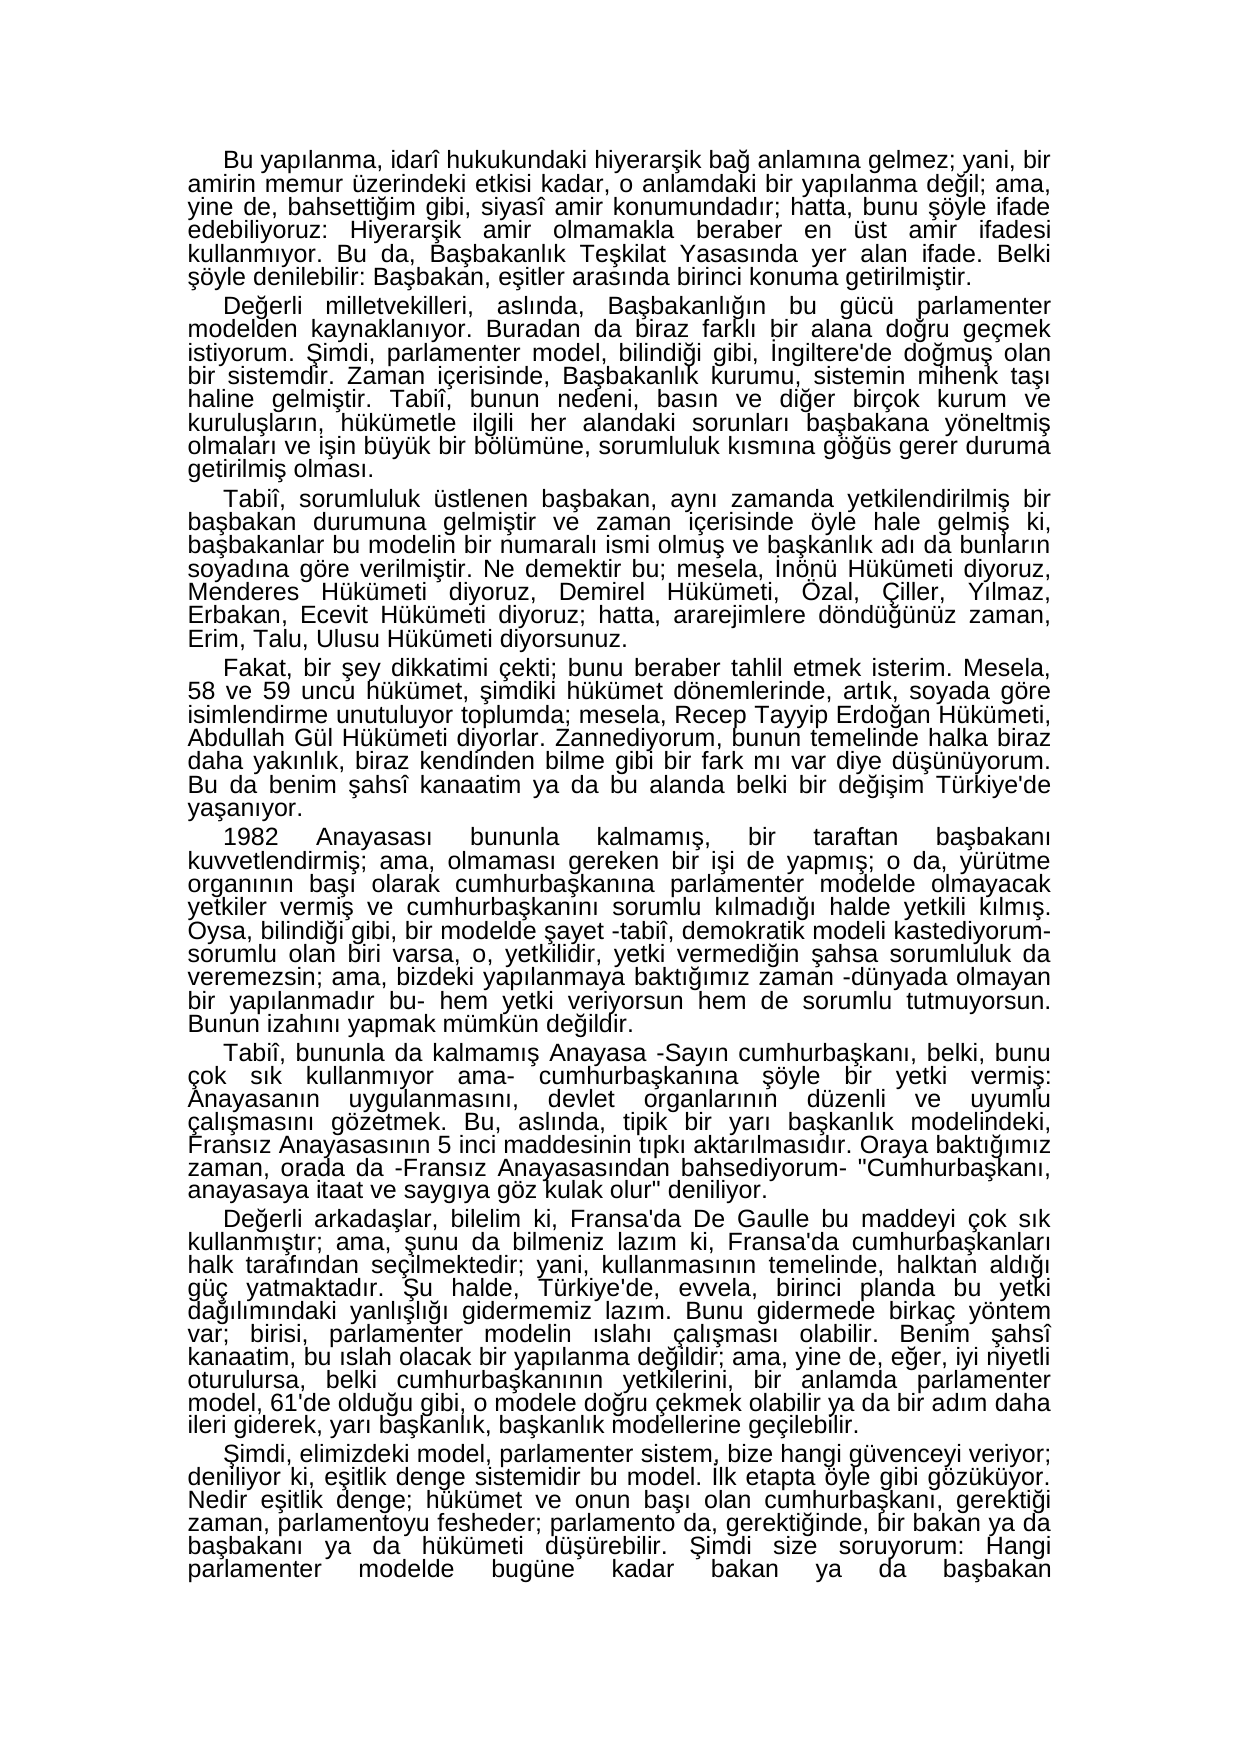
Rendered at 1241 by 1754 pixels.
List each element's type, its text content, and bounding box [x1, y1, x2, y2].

text 1982 Anayasası bununla kalmamış, bir taraftan başbakanı kuvvetlendirmiş; ama, olmaması gereken bir işi de yapmış; o da, yürütme organının başı olarak cumhurbaşkanına parlamenter modelde olmayacak yetkiler vermiş ve cumhurbaşkanını sorumlu kılmadığı halde yetkili kılmış. Oysa, bilindiği gibi, bir modelde şayet -tabiî, demokratik modeli kastediyorum- sorumlu olan biri varsa, o, yetkilidir, yetki vermediğin şahsa sorumluluk da veremezsin; ama, bizdeki yapılanmaya baktığımız zaman -dünyada olmayan bir yapılanmadır bu- hem yetki veriyorsun hem de sorumlu tutmuyorsun. Bunun izahını yapmak mümkün değildir. [187, 827, 1053, 1037]
text Tabiî, bununla da kalmamış Anayasa -Sayın cumhurbaşkanı, belki, bunu çok sık kullanmıyor ama- cumhurbaşkanına şöyle bir yetki vermiş: Anayasanın uygulanmasını, devlet organlarının düzenli ve uyumlu çalışmasını gözetmek. Bu, aslında, tipik bir yarı başkanlık modelindeki, Fransız Anayasasının 5 inci maddesinin tıpkı aktarılmasıdır. Oraya baktığımız zaman, orada da -Fransız Anayasasından bahsediyorum- "Cumhurbaşkanı, anayasaya itaat ve saygıya göz kulak olur" deniliyor. [187, 1043, 1053, 1203]
text Değerli arkadaşlar, bilelim ki, Fransa'da De Gaulle bu maddeyi çok sık kullanmıştır; ama, şunu da bilmeniz lazım ki, Fransa'da cumhurbaşkanları halk tarafından seçilmektedir; yani, kullanmasının temelinde, halktan aldığı güç yatmaktadır. Şu halde, Türkiye'de, evvela, birinci planda bu yetki dağılımındaki yanlışlığı gidermemiz lazım. Bunu gidermede birkaç yöntem var; birisi, parlamenter modelin ıslahı çalışması olabilir. Benim şahsî kanaatim, bu ıslah olacak bir yapılanma değildir; ama, yine de, eğer, iyi niyetli oturulursa, belki cumhurbaşkanının yetkilerini, bir anlamda parlamenter model, 61'de olduğu gibi, o modele doğru çekmek olabilir ya da bir adım daha ileri giderek, yarı başkanlık, başkanlık modellerine geçilebilir. [187, 1209, 1053, 1438]
text Değerli milletvekilleri, aslında, Başbakanlığın bu gücü parlamenter modelden kaynaklanıyor. Buradan da biraz farklı bir alana doğru geçmek istiyorum. Şimdi, parlamenter model, bilindiği gibi, İngiltere'de doğmuş olan bir sistemdir. Zaman içerisinde, Başbakanlık kurumu, sistemin mihenk taşı haline gelmiştir. Tabiî, bunun nedeni, basın ve diğer birçok kurum ve kuruluşların, hükümetle ilgili her alandaki sorunları başbakana yöneltmiş olmaları ve işin büyük bir bölümüne, sorumluluk kısmına göğüs gerer duruma getirilmiş olması. [187, 296, 1053, 483]
text Bu yapılanma, idarî hukukundaki hiyerarşik bağ anlamına gelmez; yani, bir amirin memur üzerindeki etkisi kadar, o anlamdaki bir yapılanma değil; ama, yine de, bahsettiğim gibi, siyasî amir konumundadır; hatta, bunu şöyle ifade edebiliyoruz: Hiyerarşik amir olmamakla beraber en üst amir ifadesi kullanmıyor. Bu da, Başbakanlık Teşkilat Yasasında yer alan ifade. Belki şöyle denilebilir: Başbakan, eşitler arasında birinci konuma getirilmiştir. [187, 150, 1053, 290]
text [187, 1444, 1053, 1582]
text Tabiî, sorumluluk üstlenen başbakan, aynı zamanda yetkilendirilmiş bir başbakan durumuna gelmiştir ve zaman içerisinde öyle hale gelmiş ki, başbakanlar bu modelin bir numaralı ismi olmuş ve başkanlık adı da bunların soyadına göre verilmiştir. Ne demektir bu; mesela, İnönü Hükümeti diyoruz, Menderes Hükümeti diyoruz, Demirel Hükümeti, Özal, Çiller, Yılmaz, Erbakan, Ecevit Hükümeti diyoruz; hatta, ararejimlere döndüğünüz zaman, Erim, Talu, Ulusu Hükümeti diyorsunuz. [187, 488, 1053, 652]
text Fakat, bir şey dikkatimi çekti; bunu beraber tahlil etmek isterim. Mesela, 58 ve 59 uncu hükümet, şimdiki hükümet dönemlerinde, artık, soyada göre isimlendirme unutuluyor toplumda; mesela, Recep Tayyip Erdoğan Hükümeti, Abdullah Gül Hükümeti diyorlar. Zannediyorum, bunun temelinde halka biraz daha yakınlık, biraz kendinden bilme gibi bir fark mı var diye düşünüyorum. Bu da benim şahsî kanaatim ya da bu alanda belki bir değişim Türkiye'de yaşanıyor. [187, 658, 1053, 821]
